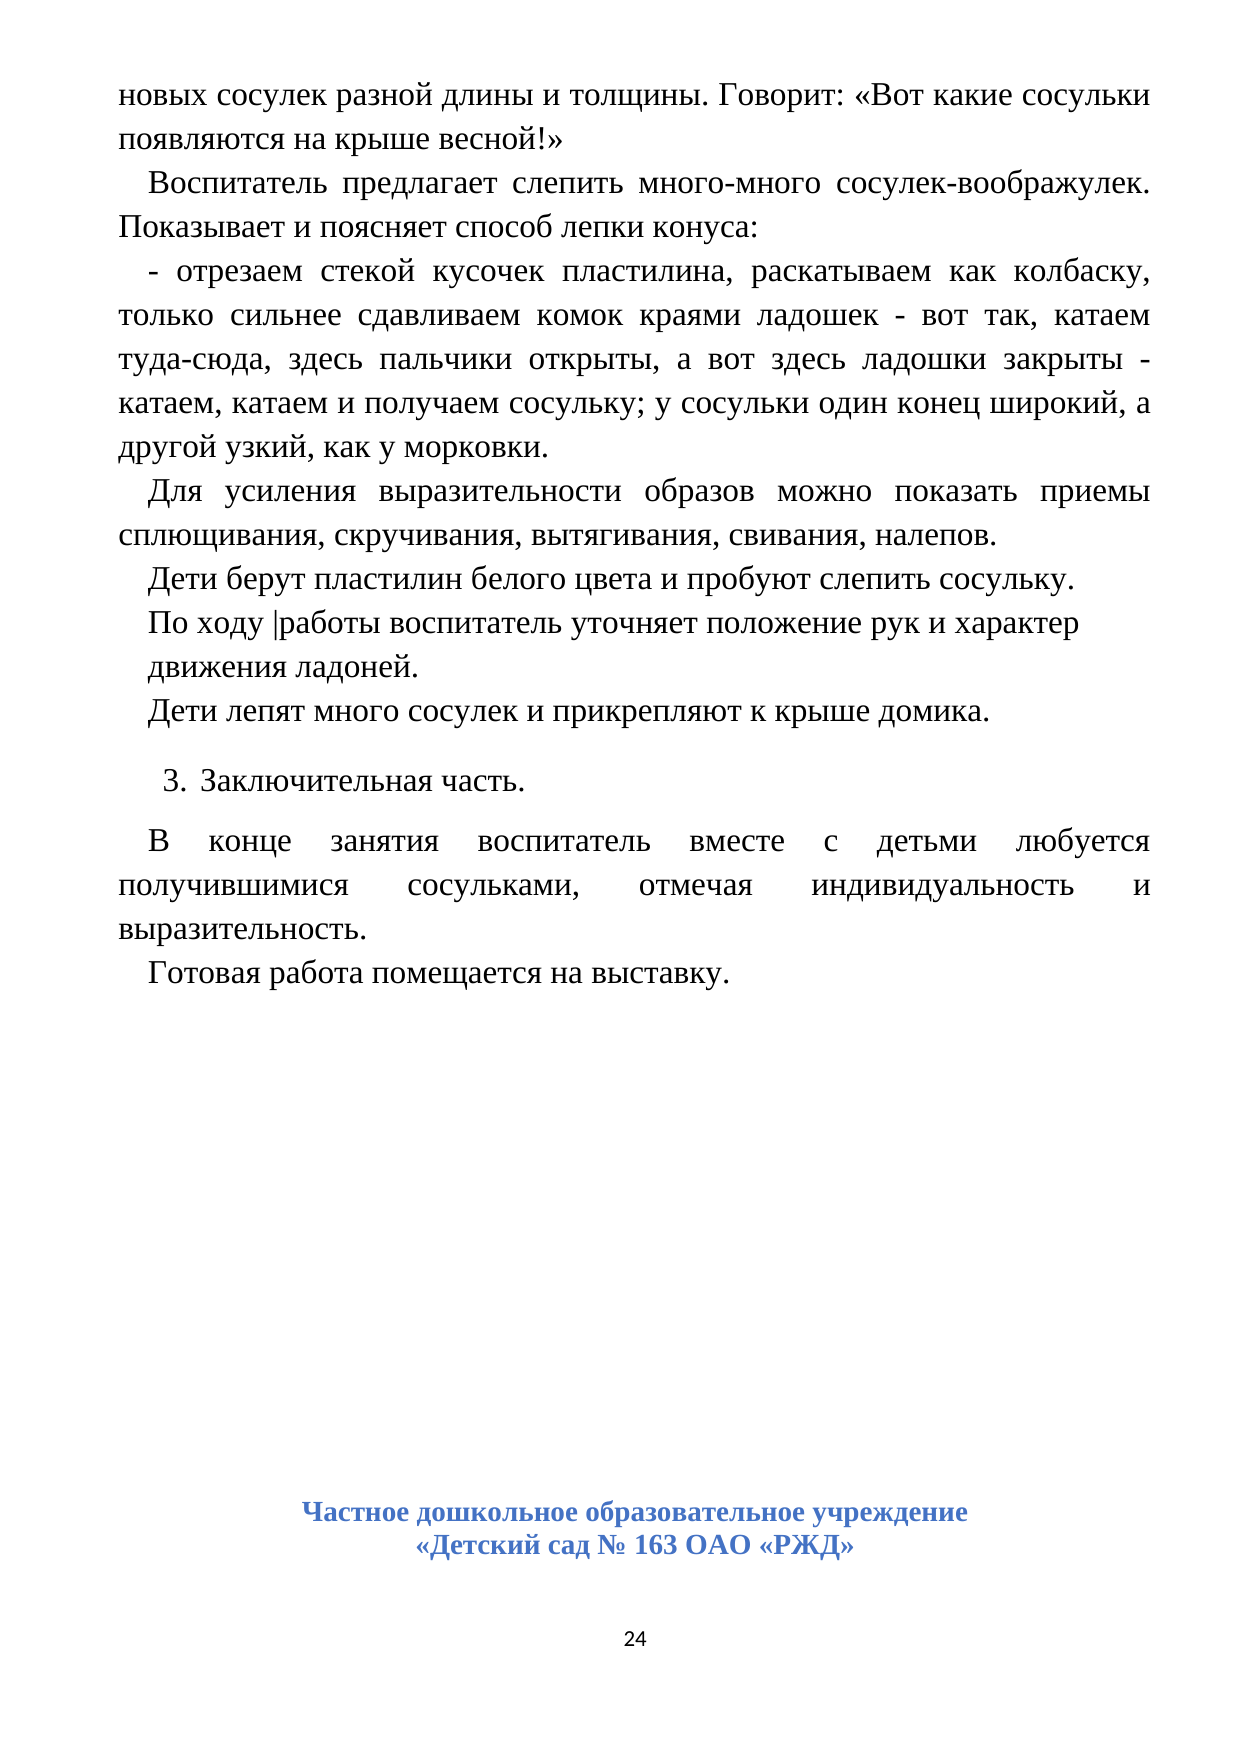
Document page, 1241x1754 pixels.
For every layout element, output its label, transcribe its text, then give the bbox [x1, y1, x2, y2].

text Готовая работа помещается на выставку. [118, 953, 1152, 991]
text Воспитатель предлагает слепить много-много сосулек-воображулек. Показывает и поясняет способ лепки конуса: [118, 162, 1152, 244]
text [118, 74, 1152, 156]
text «Детский сад № 163 ОАО «РЖД» [118, 1527, 1152, 1561]
list Заключительная часть. [162, 760, 1152, 798]
text В конце занятия воспитатель вместе с детьми любуется получившимися сосульками, отмечая индивидуальность и выразительность. [118, 821, 1152, 947]
text - отрезаем стекой кусочек пластилина, раскатываем как колбаску, только сильнее сдавливаем комок краями ладошек - вот так, катаем туда-сюда, здесь пальчики открыты, а вот здесь ладошки закрыты - катаем, катаем и получаем сосульку; у сосульки один конец широкий, а другой узкий, как у морковки. [118, 250, 1152, 465]
text Частное дошкольное образовательное учреждение [118, 1494, 1152, 1527]
text Дети лепят много сосулек и прикрепляют к крыше домика. [118, 691, 1152, 729]
text Дети берут пластилин белого цвета и пробуют слепить сосульку. [118, 558, 1152, 597]
text Для усиления выразительности образов можно показать приемы сплющивания, скручивания, вытягивания, свивания, налепов. [118, 470, 1152, 553]
text По ходу |работы воспитатель уточняет положение рук и характер движения ладоней. [148, 603, 1152, 685]
